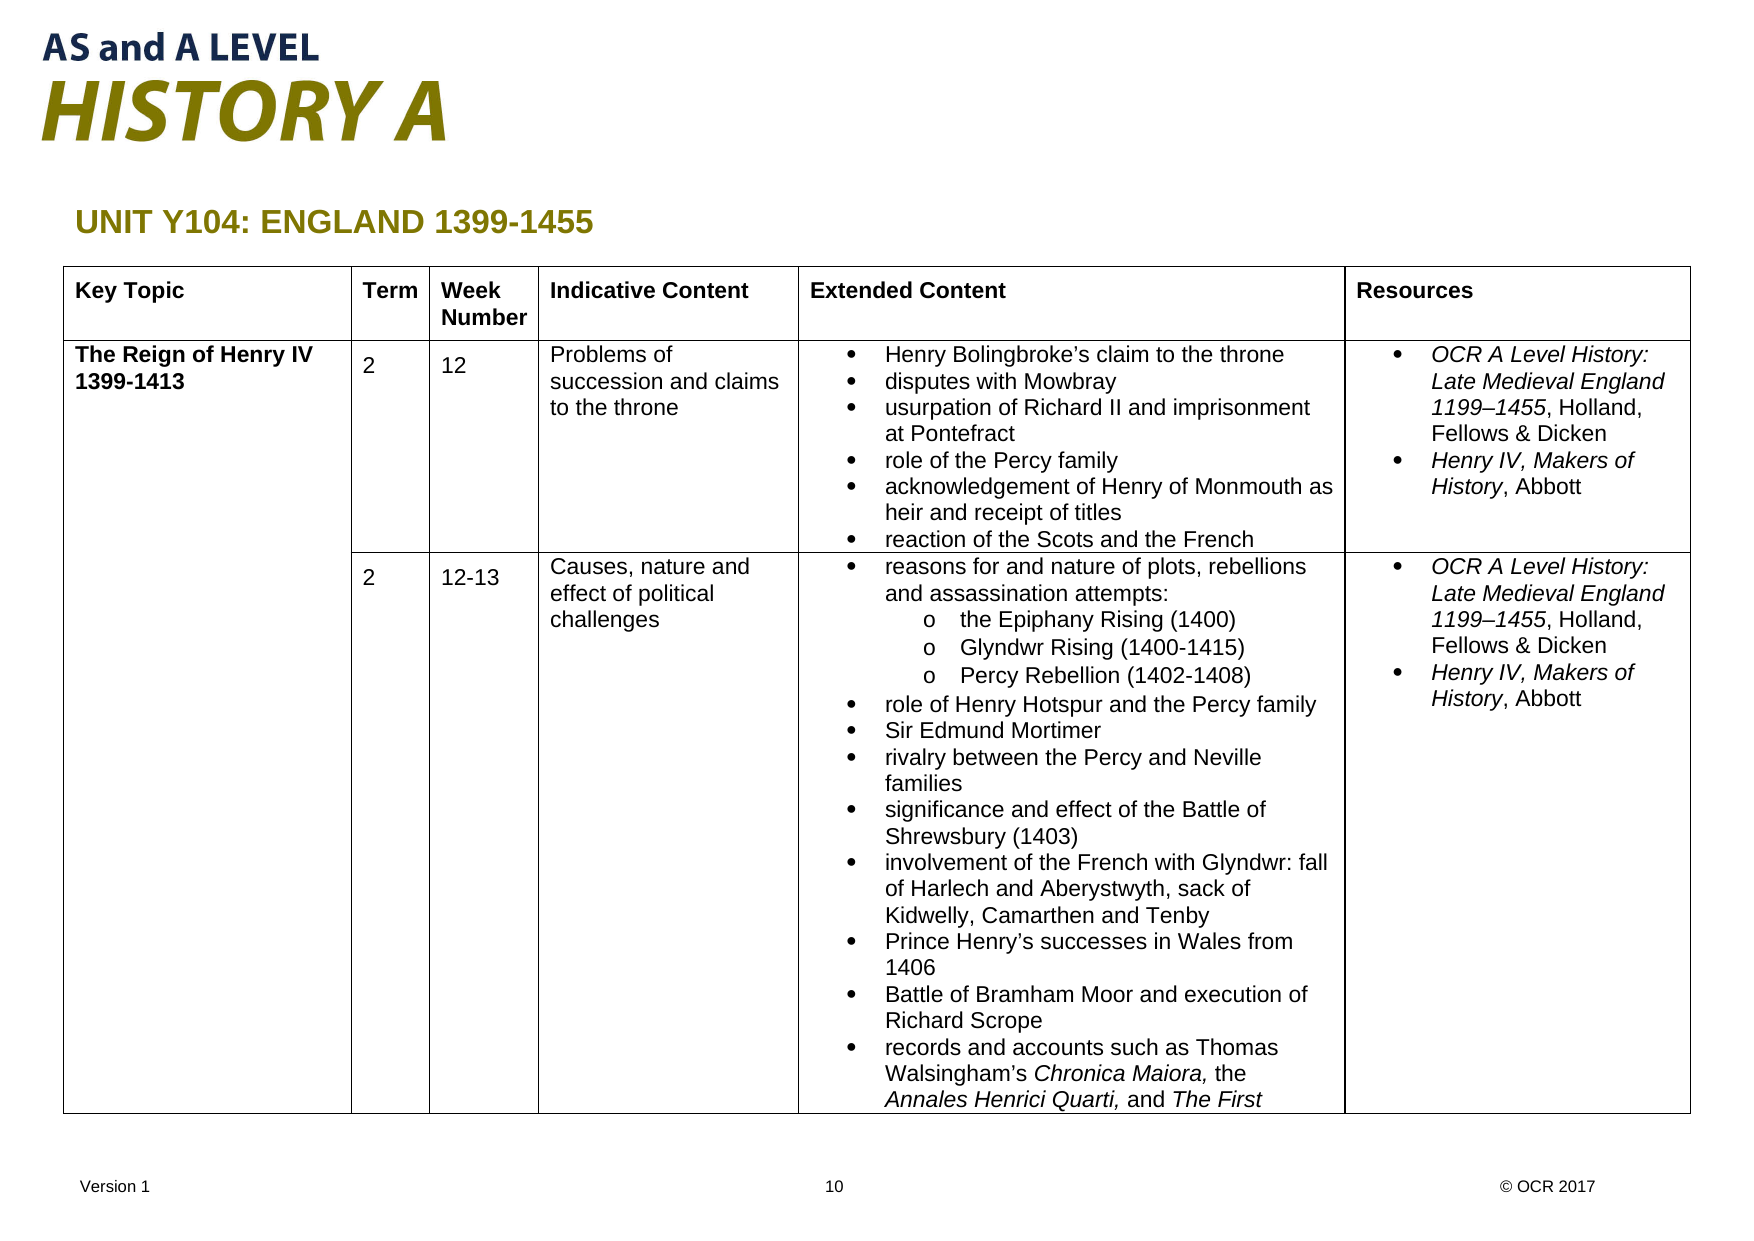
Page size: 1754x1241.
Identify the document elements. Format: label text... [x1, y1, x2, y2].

table_header Key Topic [64, 267, 351, 340]
table_cell 2 [352, 553, 429, 1112]
table_cell 2 [352, 341, 429, 552]
subtitle Unit Y104: ENGLAND 1399-1455 [75, 202, 1679, 241]
table_header Term [352, 267, 429, 340]
picture [0, 0, 1754, 175]
table_cell 12 [430, 341, 538, 552]
table_cell OCR A Level History: Late Medieval England 1199–1455, Holland, Fellows & Dicken Henry IV, Makers of History, Abbott [1346, 341, 1690, 552]
table_cell Causes, nature and effect of political challenges [539, 553, 798, 1112]
table_header Resources [1346, 267, 1690, 340]
table_header Week Number [430, 267, 538, 340]
table_cell OCR A Level History: Late Medieval England 1199–1455, Holland, Fellows & Dicken Henry IV, Makers of History, Abbott [1346, 553, 1690, 1112]
table_cell The Reign of Henry IV 1399-1413 [64, 341, 351, 1112]
table_header Indicative Content [539, 267, 798, 340]
table_cell Henry Bolingbroke’s claim to the throne disputes with Mowbray usurpation of Richard II and imprisonment at Pontefract role of the Percy family acknowledgement of Henry of Monmouth as heir and receipt of titles reaction of the Scots and the French [799, 341, 1344, 552]
table_cell 12-13 [430, 553, 538, 1112]
table_cell Problems of succession and claims to the throne [539, 341, 798, 552]
table_header Extended Content [799, 267, 1344, 340]
